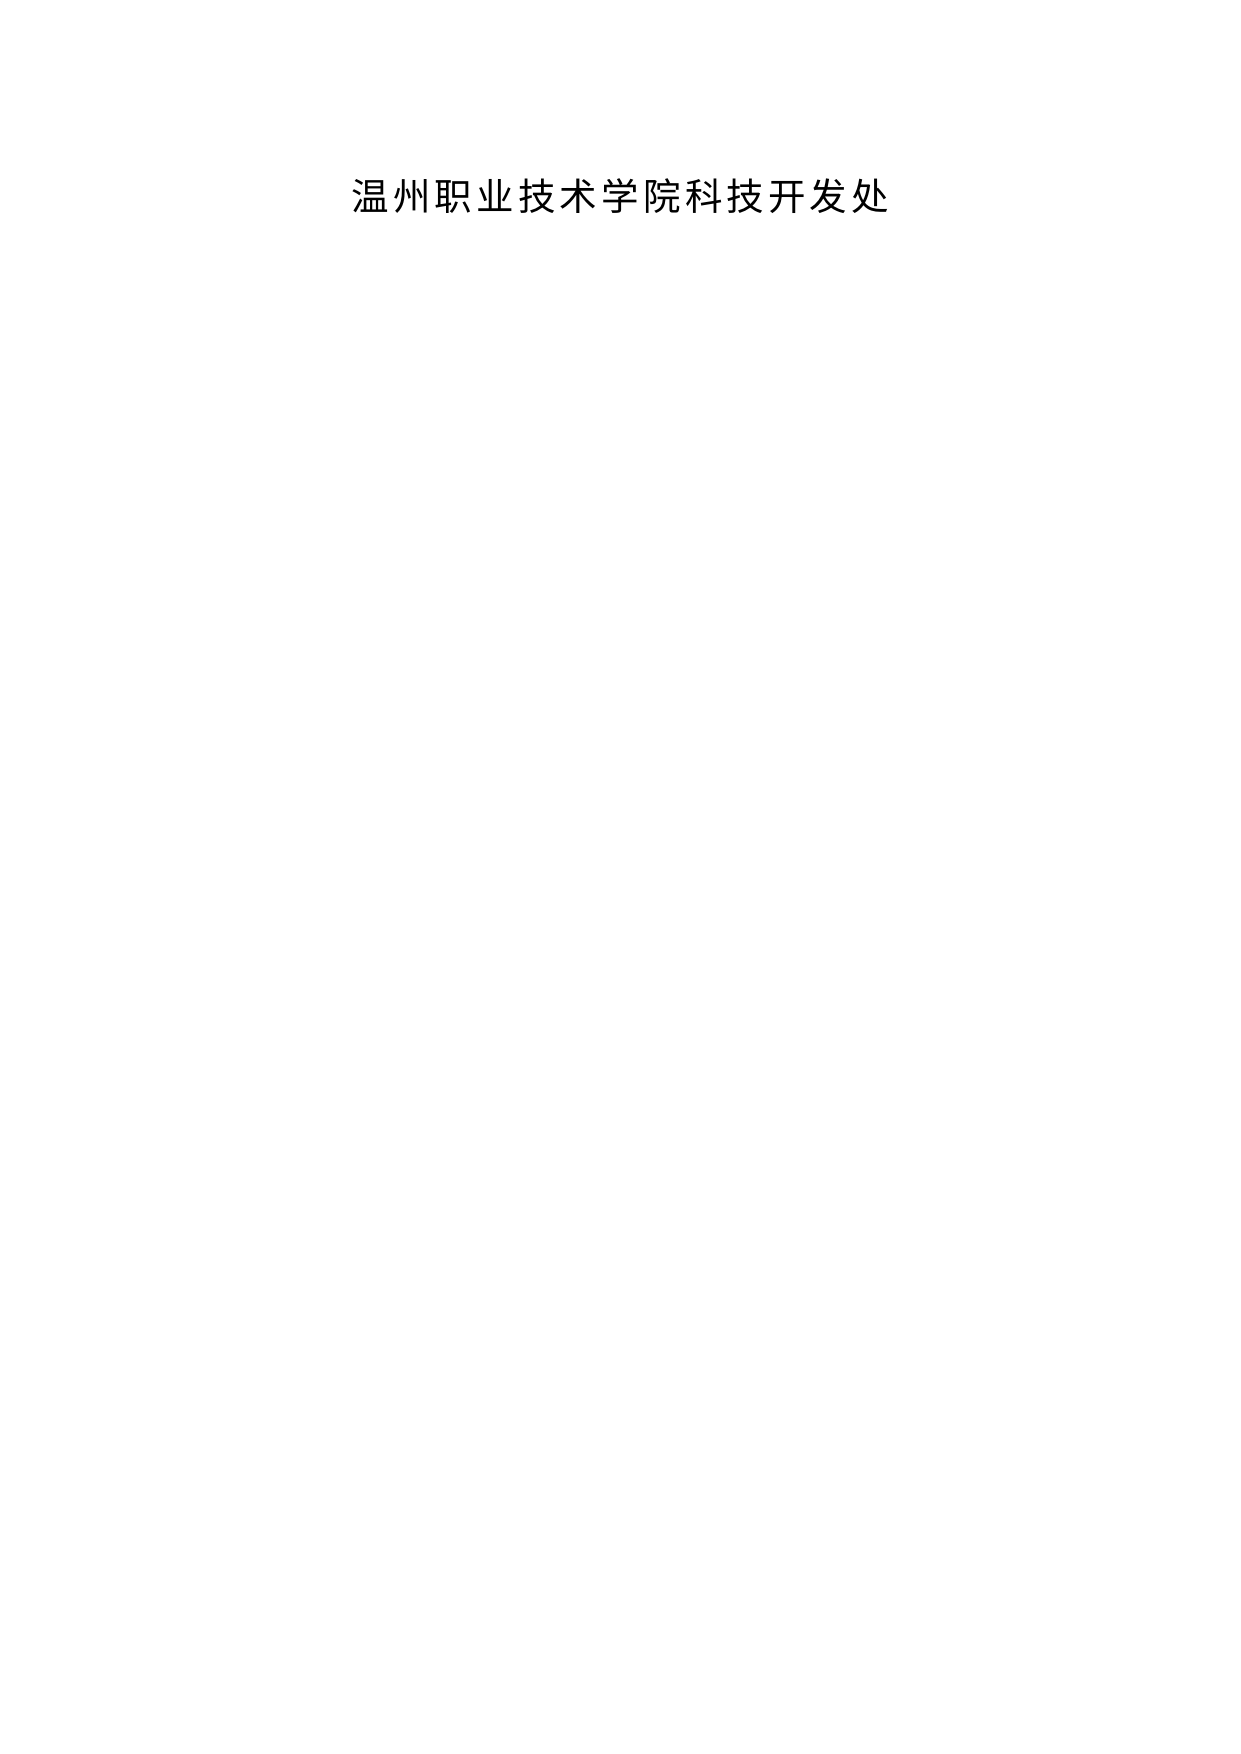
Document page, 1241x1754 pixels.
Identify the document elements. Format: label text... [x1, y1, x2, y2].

text 温州职业技术学院科技开发处 [187, 162, 1053, 227]
